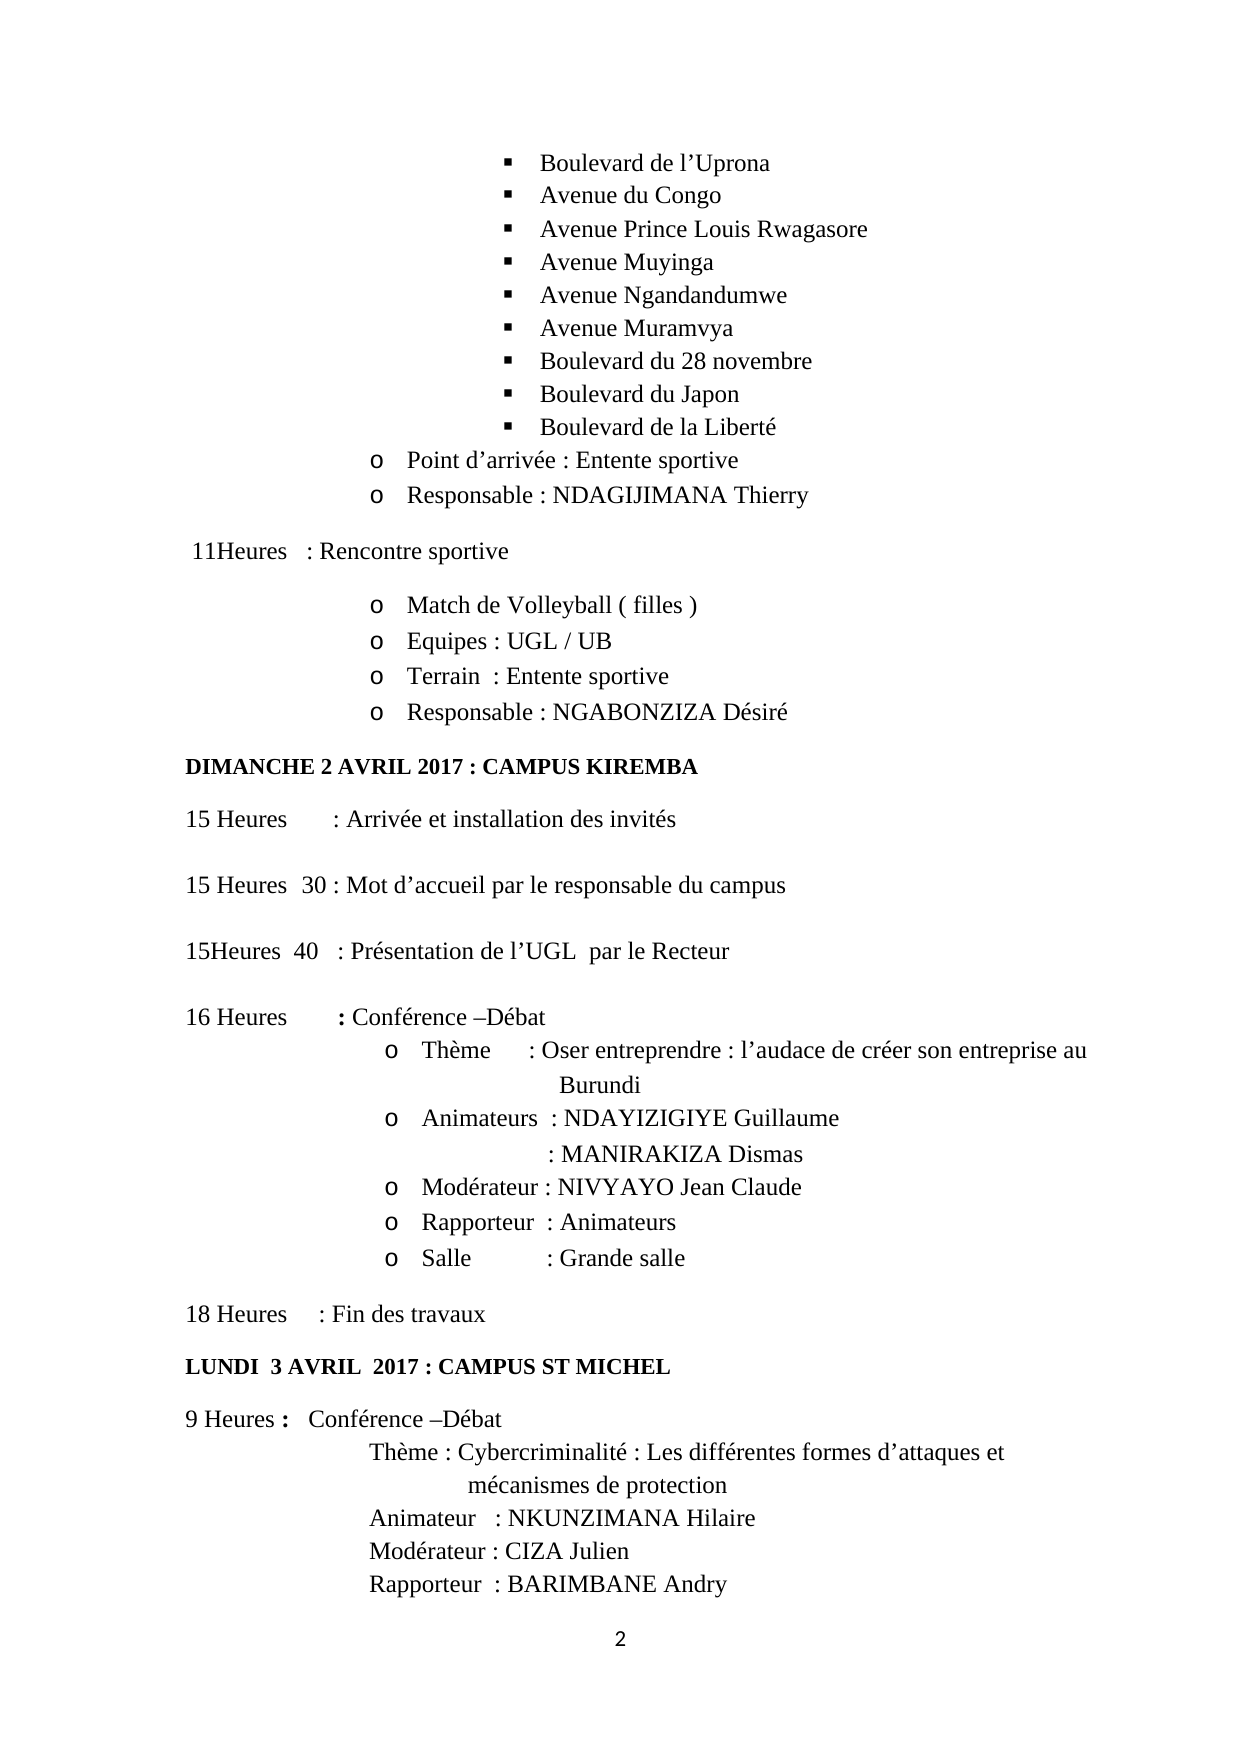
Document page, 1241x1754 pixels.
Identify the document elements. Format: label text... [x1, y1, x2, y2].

list Terrain : Entente sportive [369, 661, 1093, 692]
list Point d’arrivée : Entente sportive [369, 445, 1093, 476]
list Modérateur : CIZA Julien [185, 1536, 1093, 1565]
list 15 Heures : Arrivée et installation des invités [185, 804, 1093, 833]
text 11Heures : Rencontre sportive [148, 536, 1093, 565]
list Thème : Oser entreprendre : l’audace de créer son entreprise au [384, 1035, 1093, 1066]
list Avenue Muramvya [502, 313, 1093, 341]
text LUNDI 3 AVRIL 2017 : CAMPUS ST MICHEL [148, 1353, 1093, 1379]
list Avenue du Congo [502, 181, 1093, 209]
list Burundi [484, 1070, 1093, 1099]
list Boulevard du 28 novembre [502, 346, 1093, 374]
list Modérateur : NIVYAYO Jean Claude [384, 1172, 1093, 1203]
list Animateurs : NDAYIZIGIYE Guillaume [384, 1103, 1093, 1134]
list 9 Heures : Conférence –Débat [185, 1404, 1093, 1433]
list Boulevard de l’Uprona [502, 148, 1093, 176]
list : MANIRAKIZA Dismas [516, 1139, 1093, 1168]
list Avenue Prince Louis Rwagasore [502, 214, 1093, 242]
text DIMANCHE 2 AVRIL 2017 : CAMPUS KIREMBA [148, 753, 1093, 779]
list Salle : Grande salle [384, 1243, 1093, 1273]
list Match de Volleyball ( filles ) [369, 590, 1093, 621]
list mécanismes de protection [406, 1470, 1093, 1499]
list Avenue Ngandandumwe [502, 280, 1093, 308]
list 16 Heures : Conférence –Débat [185, 1002, 1093, 1031]
list 15Heures 40 : Présentation de l’UGL par le Recteur [185, 936, 1093, 965]
list 15 Heures 30 : Mot d’accueil par le responsable du campus [185, 870, 1093, 899]
list Boulevard de la Liberté [502, 412, 1093, 441]
list Boulevard du Japon [502, 379, 1093, 407]
list Equipes : UGL / UB [369, 626, 1093, 657]
list Rapporteur : BARIMBANE Andry [185, 1569, 1093, 1598]
text 18 Heures : Fin des travaux [185, 1299, 1093, 1328]
list Rapporteur : Animateurs [384, 1207, 1093, 1238]
list Avenue Muyinga [502, 247, 1093, 275]
list Thème : Cybercriminalité : Les différentes formes d’attaques et [185, 1437, 1093, 1466]
list Animateur : NKUNZIMANA Hilaire [185, 1503, 1093, 1532]
list Responsable : NGABONZIZA Désiré [369, 697, 1093, 727]
list Responsable : NDAGIJIMANA Thierry [369, 480, 1093, 511]
